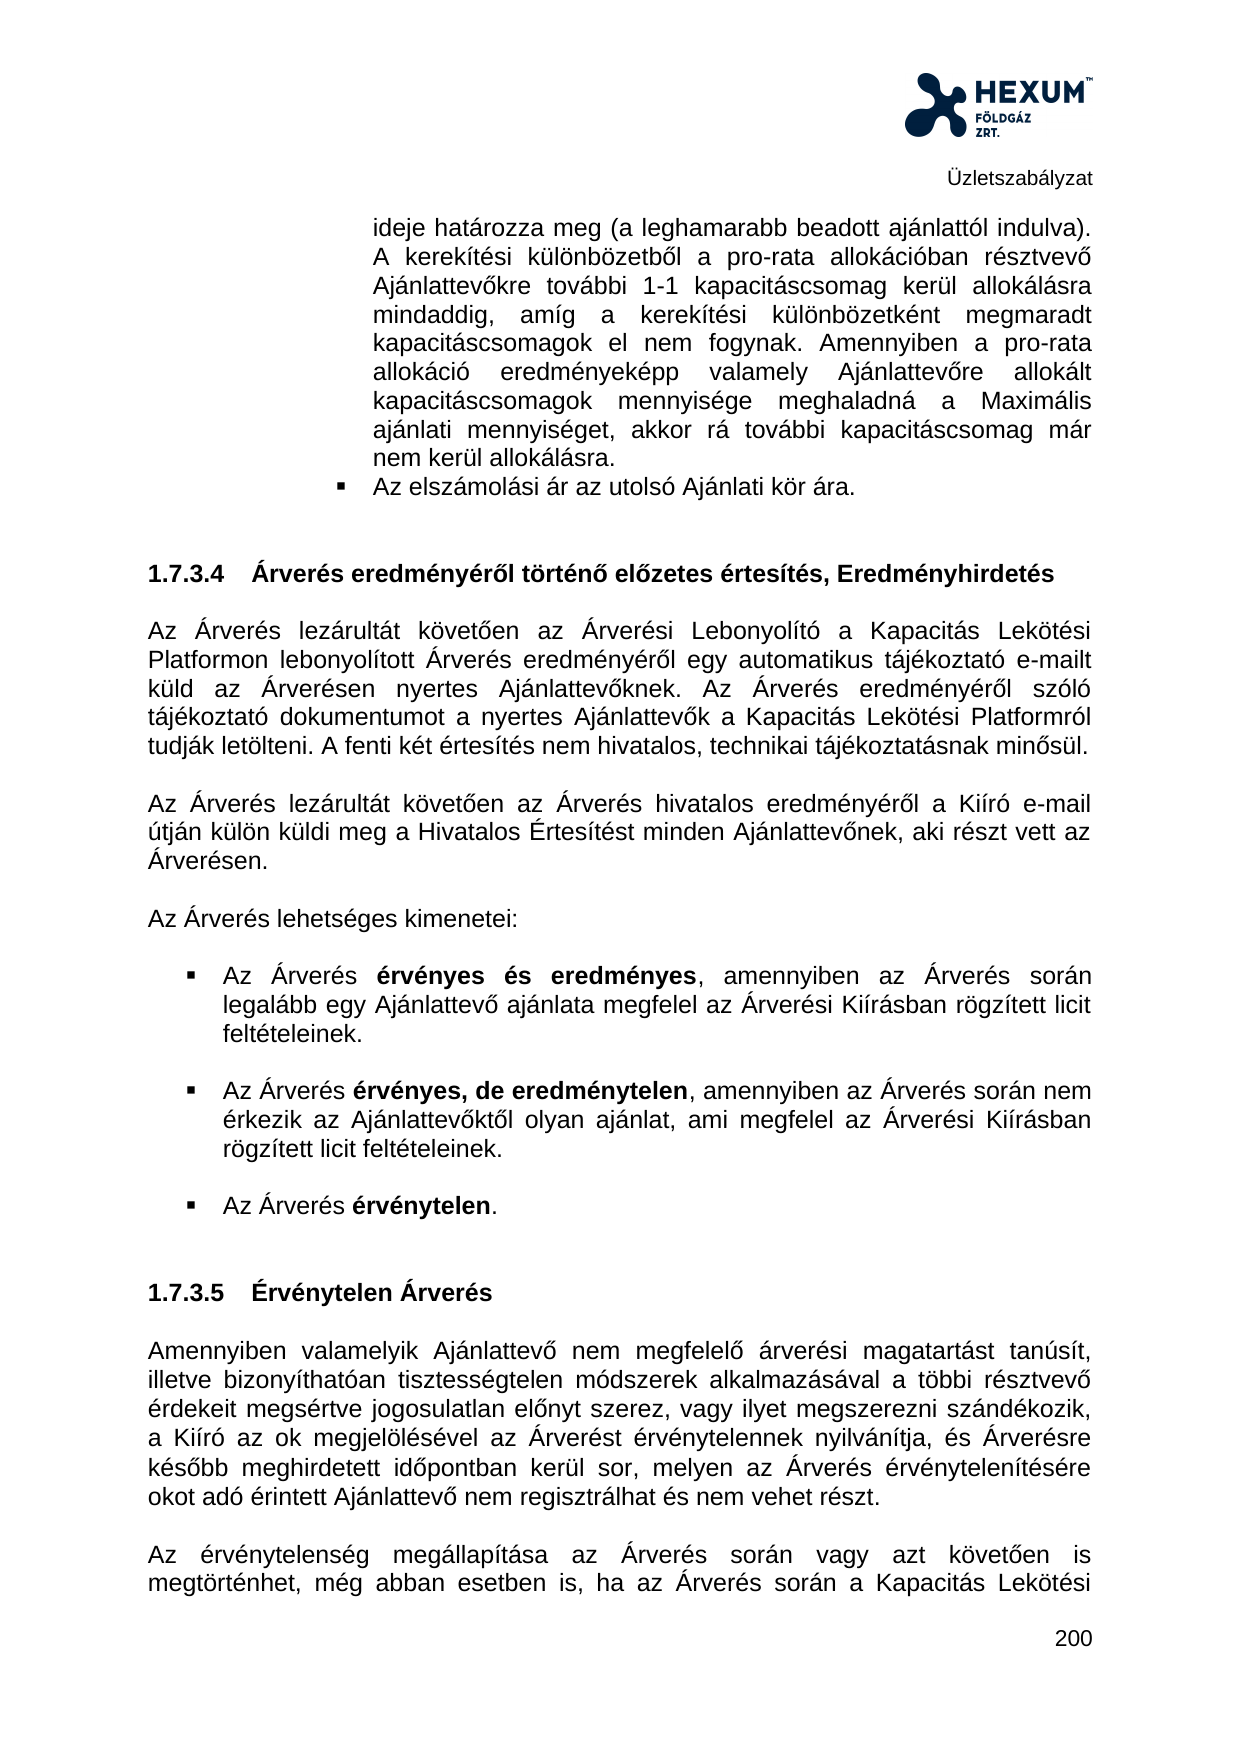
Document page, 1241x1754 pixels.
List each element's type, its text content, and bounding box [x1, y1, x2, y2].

text Az Árverés lezárultát követően az Árverés hivatalos eredményéről a Kiíró e-mail útján külön küldi meg a Hivatalos Értesítést minden Ajánlattevőnek, aki részt vett az Árverésen. [148, 788, 1093, 875]
list Az elszámolási ár az utolsó Ajánlati kör ára. [335, 472, 1093, 501]
list Az Árverés érvénytelen. [185, 1191, 1093, 1220]
list Az Árverés érvényes és eredményes, amennyiben az Árverés során legalább egy Ajánlattevő ajánlata megfelel az Árverési Kiírásban rögzített licit feltételeinek. [185, 961, 1093, 1047]
text 1.7.3.5 Érvénytelen Árverés [148, 1278, 1093, 1306]
picture [905, 73, 1093, 137]
list Az Árverés érvényes, de eredménytelen, amennyiben az Árverés során nem érkezik az Ajánlattevőktől olyan ajánlat, ami megfelel az Árverési Kiírásban rögzített licit feltételeinek. [185, 1076, 1093, 1162]
text Az Árverés lezárultát követően az Árverési Lebonyolító a Kapacitás Lekötési Platformon lebonyolított Árverés eredményéről egy automatikus tájékoztató e-mailt küld az Árverésen nyertes Ajánlattevőknek. Az Árverés eredményéről szóló tájékoztató dokumentumot a nyertes Ajánlattevők a Kapacitás Lekötési Platformról tudják letölteni. A fenti két értesítés nem hivatalos, technikai tájékoztatásnak minősül. [148, 616, 1093, 760]
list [335, 213, 1093, 472]
text Az Árverés lehetséges kimenetei: [148, 903, 1093, 932]
text Amennyiben valamelyik Ajánlattevő nem megfelelő árverési magatartást tanúsít, illetve bizonyíthatóan tisztességtelen módszerek alkalmazásával a többi résztvevő érdekeit megsértve jogosulatlan előnyt szerez, vagy ilyet megszerezni szándékozik, a Kiíró az ok megjelölésével az Árverést érvénytelennek nyilvánítja, és Árverésre később meghirdetett időpontban kerül sor, melyen az Árverés érvénytelenítésére okot adó érintett Ajánlattevő nem regisztrálhat és nem vehet részt. [148, 1336, 1093, 1511]
text 1.7.3.4 Árverés eredményéről történő előzetes értesítés, Eredményhirdetés [148, 558, 1093, 587]
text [148, 1540, 1093, 1597]
